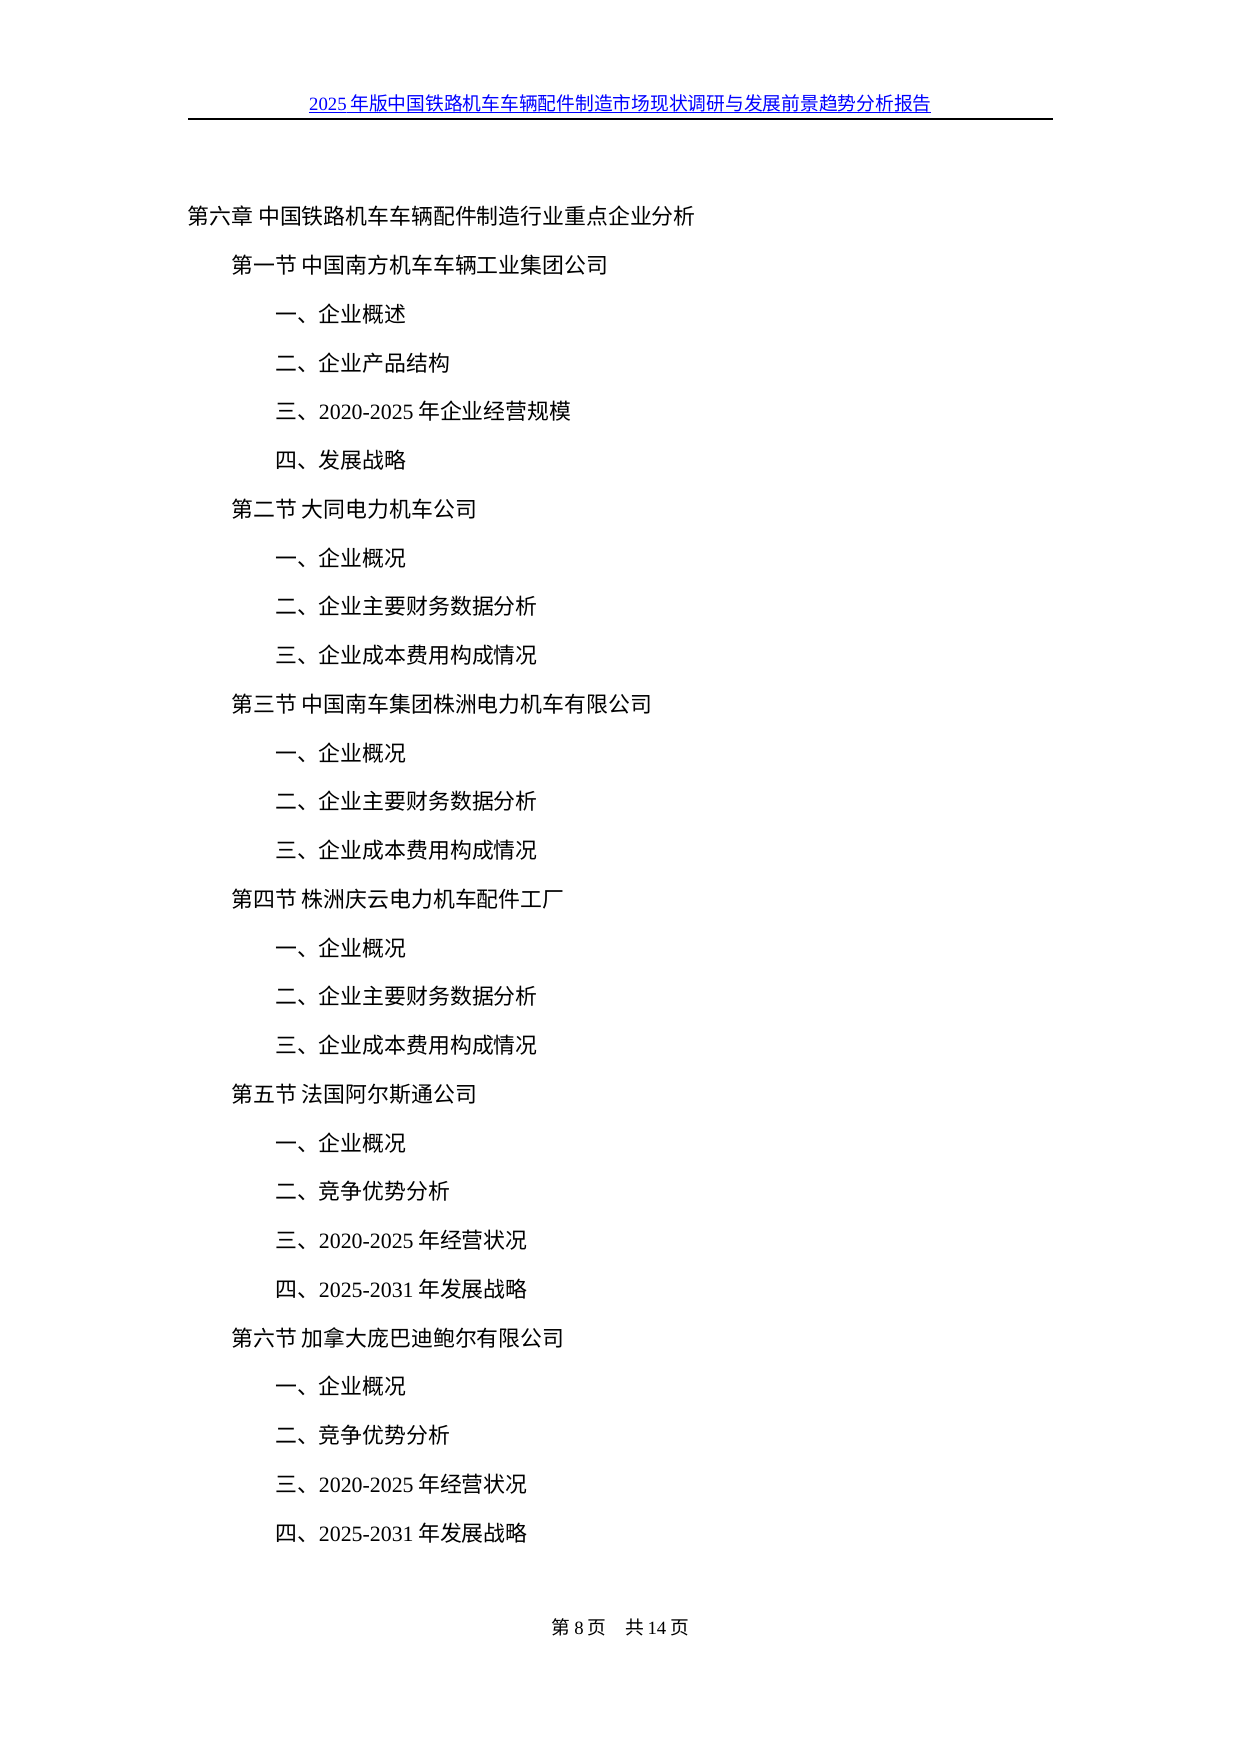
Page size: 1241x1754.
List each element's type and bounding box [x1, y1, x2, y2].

text [187, 150, 1053, 1548]
